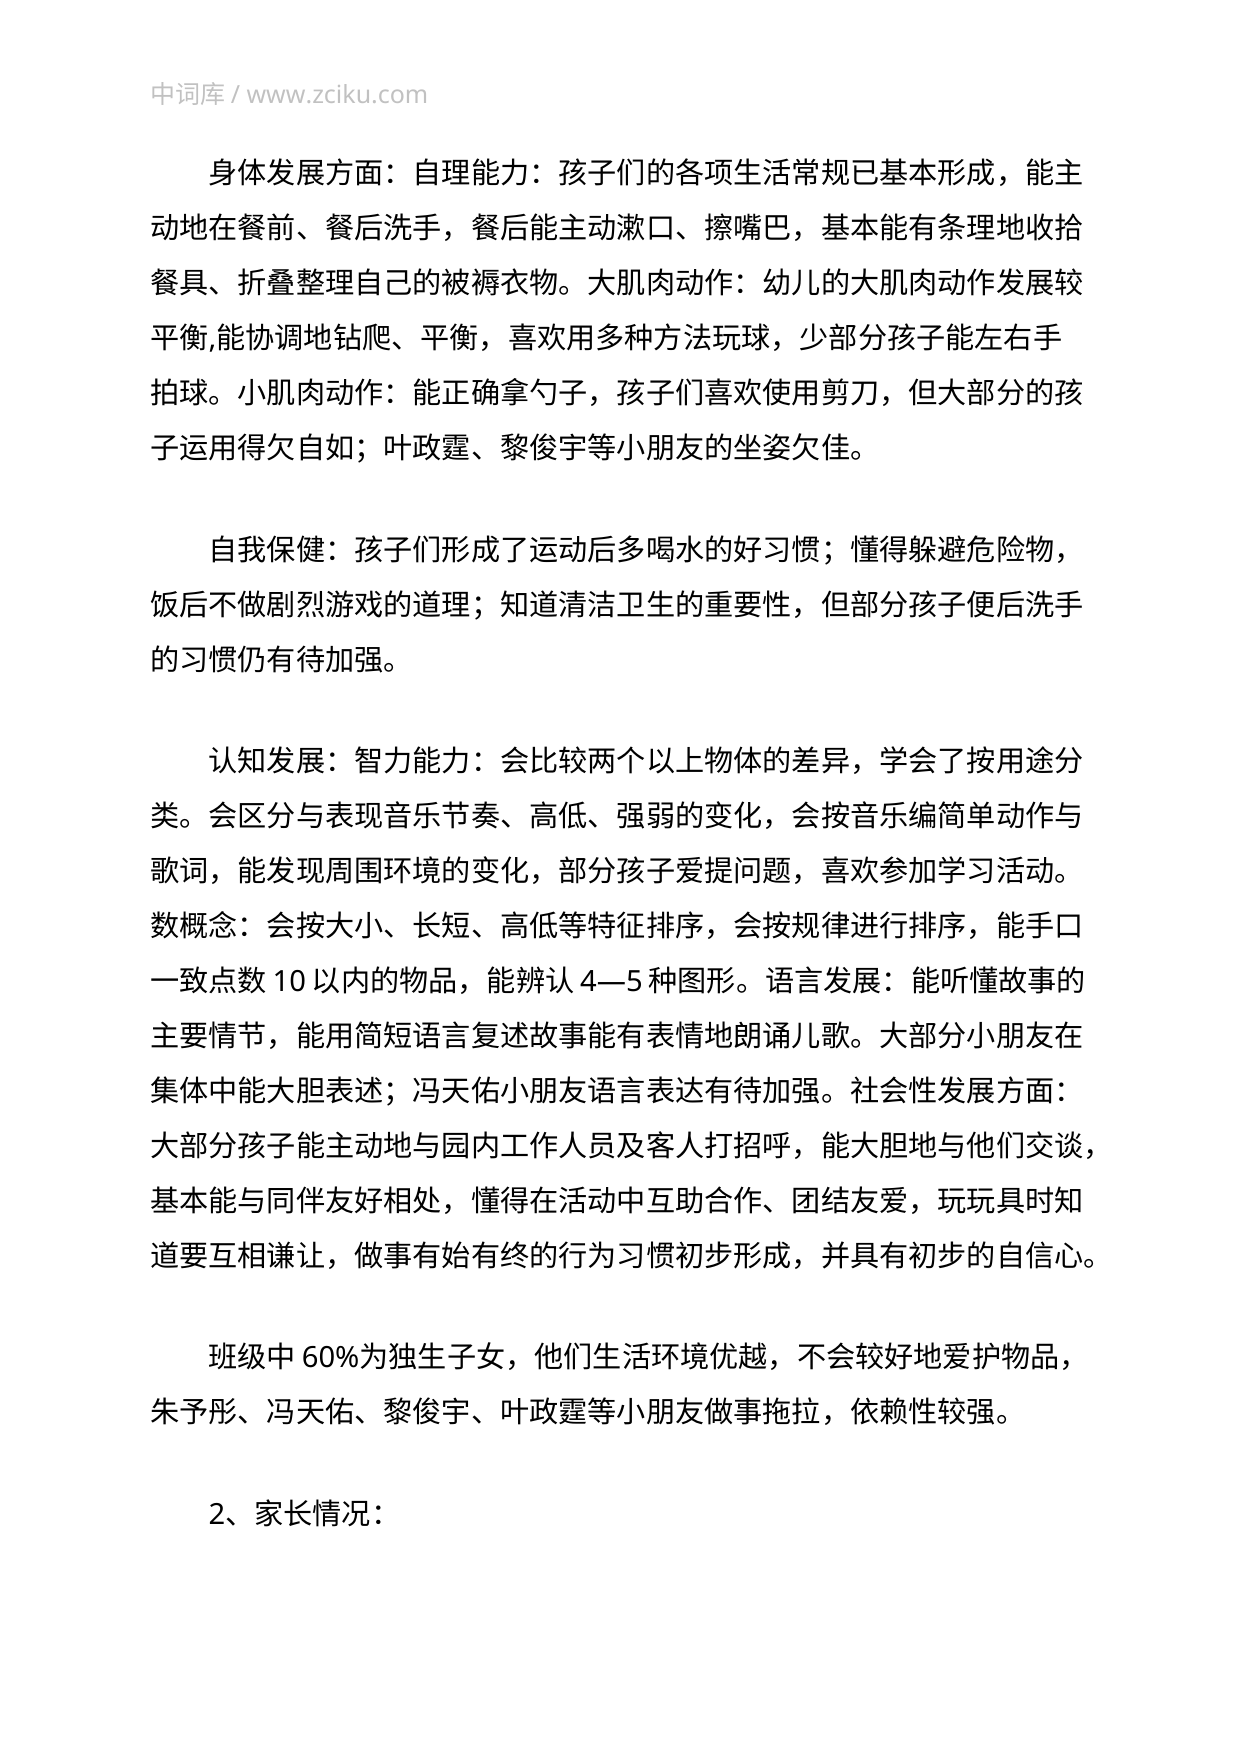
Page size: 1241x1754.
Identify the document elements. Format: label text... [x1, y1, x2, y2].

text 2、家长情况： [150, 1491, 1090, 1533]
text 身体发展方面：自理能力：孩子们的各项生活常规已基本形成，能主动地在餐前、餐后洗手，餐后能主动漱口、擦嘴巴，基本能有条理地收拾餐具、折叠整理自己的被褥衣物。大肌肉动作：幼儿的大肌肉动作发展较平衡,能协调地钻爬、平衡，喜欢用多种方法玩球，少部分孩子能左右手拍球。小肌肉动作：能正确拿勺子，孩子们喜欢使用剪刀，但大部分的孩子运用得欠自如；叶政霆、黎俊宇等小朋友的坐姿欠佳。 [150, 150, 1090, 467]
text 自我保健：孩子们形成了运动后多喝水的好习惯；懂得躲避危险物，饭后不做剧烈游戏的道理；知道清洁卫生的重要性，但部分孩子便后洗手的习惯仍有待加强。 [150, 526, 1090, 678]
text 班级中60%为独生子女，他们生活环境优越，不会较好地爱护物品，朱予彤、冯天佑、黎俊宇、叶政霆等小朋友做事拖拉，依赖性较强。 [150, 1334, 1090, 1431]
text 认知发展：智力能力：会比较两个以上物体的差异，学会了按用途分类。会区分与表现音乐节奏、高低、强弱的变化，会按音乐编简单动作与歌词，能发现周围环境的变化，部分孩子爱提问题，喜欢参加学习活动。数概念：会按大小、长短、高低等特征排序，会按规律进行排序，能手口一致点数10以内的物品，能辨认4—5种图形。语言发展：能听懂故事的主要情节，能用简短语言复述故事能有表情地朗诵儿歌。大部分小朋友在集体中能大胆表述；冯天佑小朋友语言表达有待加强。社会性发展方面：大部分孩子能主动地与园内工作人员及客人打招呼，能大胆地与他们交谈，基本能与同伴友好相处，懂得在活动中互助合作、团结友爱，玩玩具时知道要互相谦让，做事有始有终的行为习惯初步形成，并具有初步的自信心。 [150, 738, 1090, 1274]
